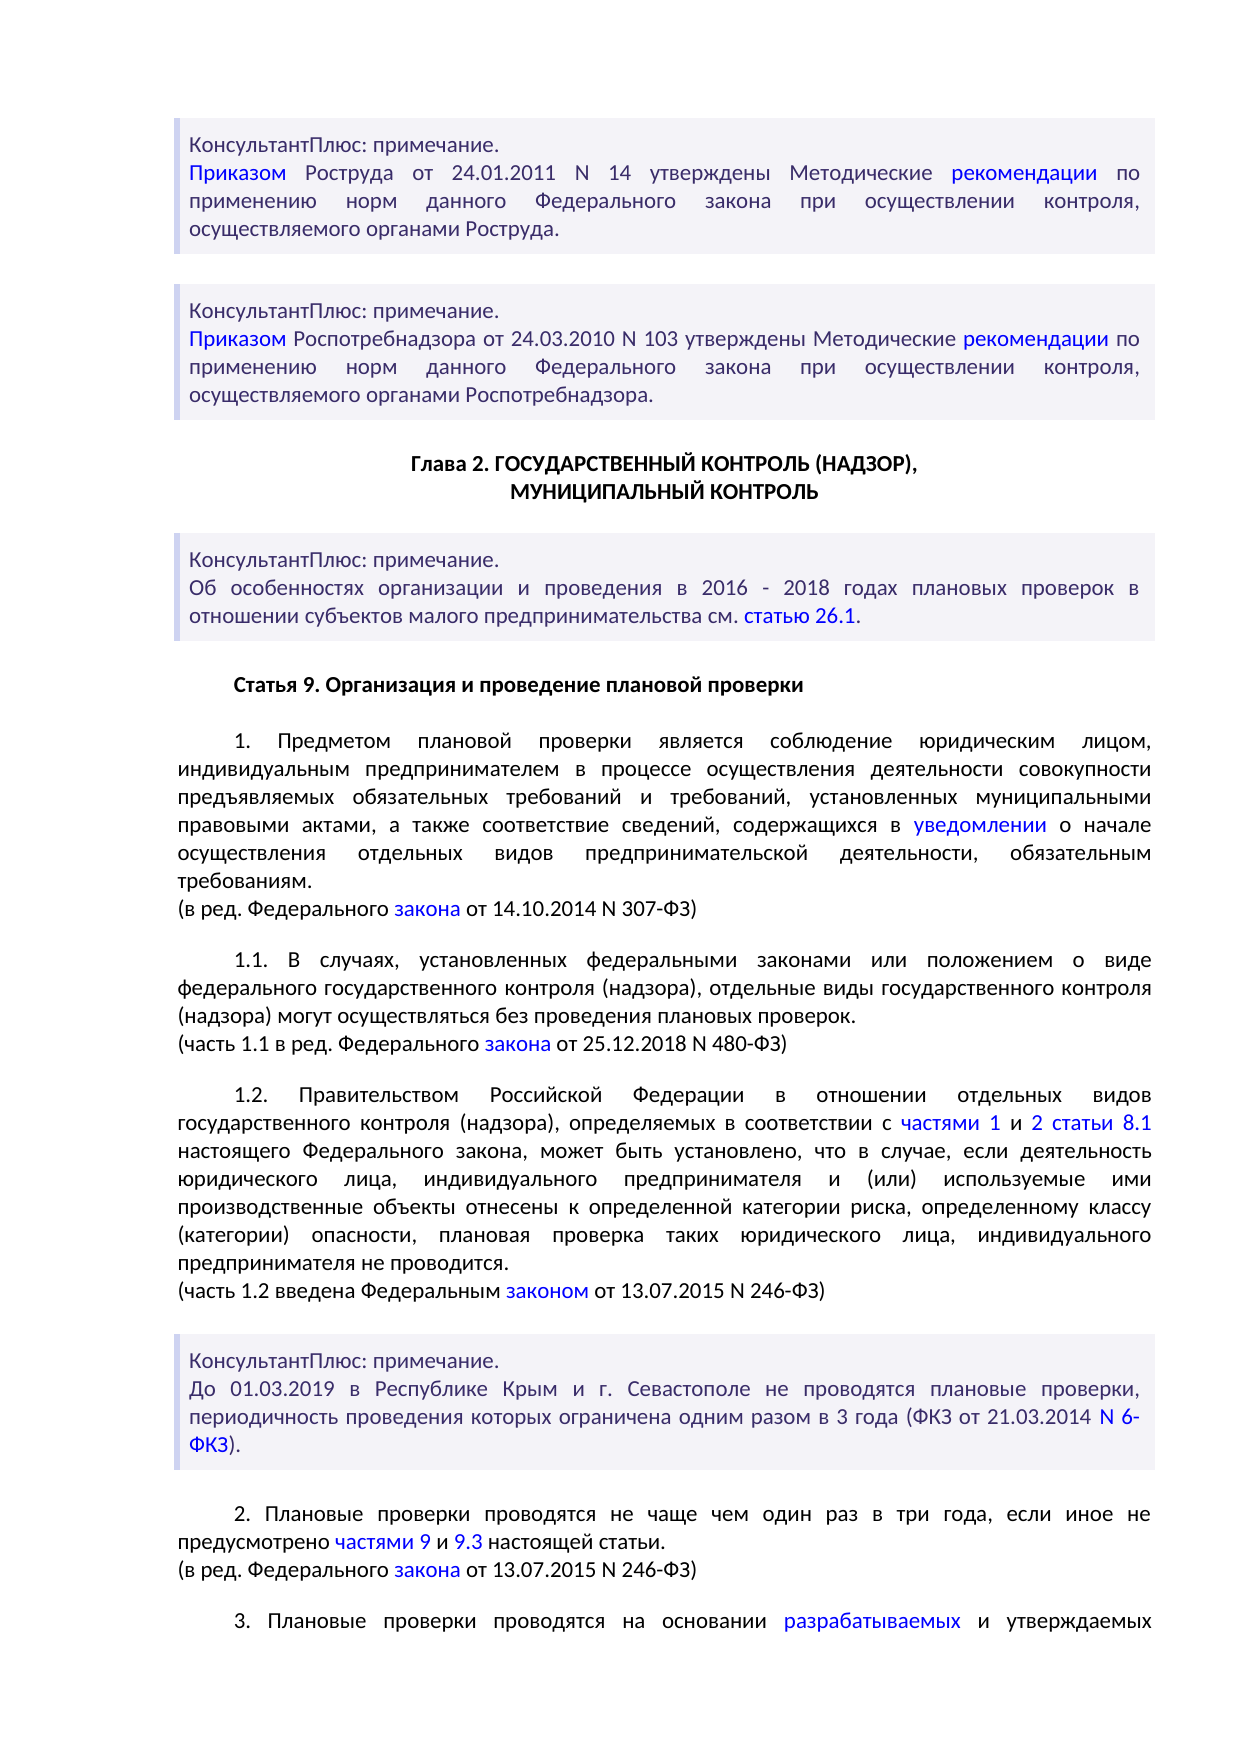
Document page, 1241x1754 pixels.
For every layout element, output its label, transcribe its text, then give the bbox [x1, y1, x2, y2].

text 1.2. Правительством Российской Федерации в отношении отдельных видов государственного контроля (надзора), определяемых в соответствии с частями 1 и 2 статьи 8.1 настоящего Федерального закона, может быть установлено, что в случае, если деятельность юридического лица, индивидуального предпринимателя и (или) используемые ими производственные объекты отнесены к определенной категории риска, определенному классу (категории) опасности, плановая проверка таких юридического лица, индивидуального предпринимателя не проводится. [177, 1080, 1152, 1276]
text (часть 1.2 введена Федеральным законом от 13.07.2015 N 246-ФЗ) [177, 1276, 1152, 1304]
text (в ред. Федерального закона от 13.07.2015 N 246-ФЗ) [177, 1555, 1152, 1583]
table_header КонсультантПлюс: примечание. Об особенностях организации и проведения в 2016 - 2018 годах плановых проверок в отношении субъектов малого предпринимательства см. статью 26.1. [180, 533, 1149, 641]
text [177, 1606, 1152, 1634]
text (часть 1.1 в ред. Федерального закона от 25.12.2018 N 480-ФЗ) [177, 1029, 1152, 1057]
table_header КонсультантПлюс: примечание. До 01.03.2019 в Республике Крым и г. Севастополе не проводятся плановые проверки, периодичность проведения которых ограничена одним разом в 3 года (ФКЗ от 21.03.2014 N 6-ФКЗ). [180, 1334, 1149, 1470]
text 1. Предметом плановой проверки является соблюдение юридическим лицом, индивидуальным предпринимателем в процессе осуществления деятельности совокупности предъявляемых обязательных требований и требований, установленных муниципальными правовыми актами, а также соответствие сведений, содержащихся в уведомлении о начале осуществления отдельных видов предпринимательской деятельности, обязательным требованиям. [177, 726, 1152, 894]
text 2. Плановые проверки проводятся не чаще чем один раз в три года, если иное не предусмотрено частями 9 и 9.3 настоящей статьи. [177, 1499, 1152, 1555]
table_header КонсультантПлюс: примечание. Приказом Роструда от 24.01.2011 N 14 утверждены Методические рекомендации по применению норм данного Федерального закона при осуществлении контроля, осуществляемого органами Роструда. [180, 118, 1149, 254]
title Глава 2. ГОСУДАРСТВЕННЫЙ КОНТРОЛЬ (НАДЗОР), [177, 449, 1152, 477]
title МУНИЦИПАЛЬНЫЙ КОНТРОЛЬ [177, 477, 1152, 505]
text 1.1. В случаях, установленных федеральными законами или положением о виде федерального государственного контроля (надзора), отдельные виды государственного контроля (надзора) могут осуществляться без проведения плановых проверок. [177, 945, 1152, 1029]
table_header КонсультантПлюс: примечание. Приказом Роспотребнадзора от 24.03.2010 N 103 утверждены Методические рекомендации по применению норм данного Федерального закона при осуществлении контроля, осуществляемого органами Роспотребнадзора. [180, 284, 1149, 420]
title Статья 9. Организация и проведение плановой проверки [177, 670, 1152, 698]
text (в ред. Федерального закона от 14.10.2014 N 307-ФЗ) [177, 894, 1152, 922]
